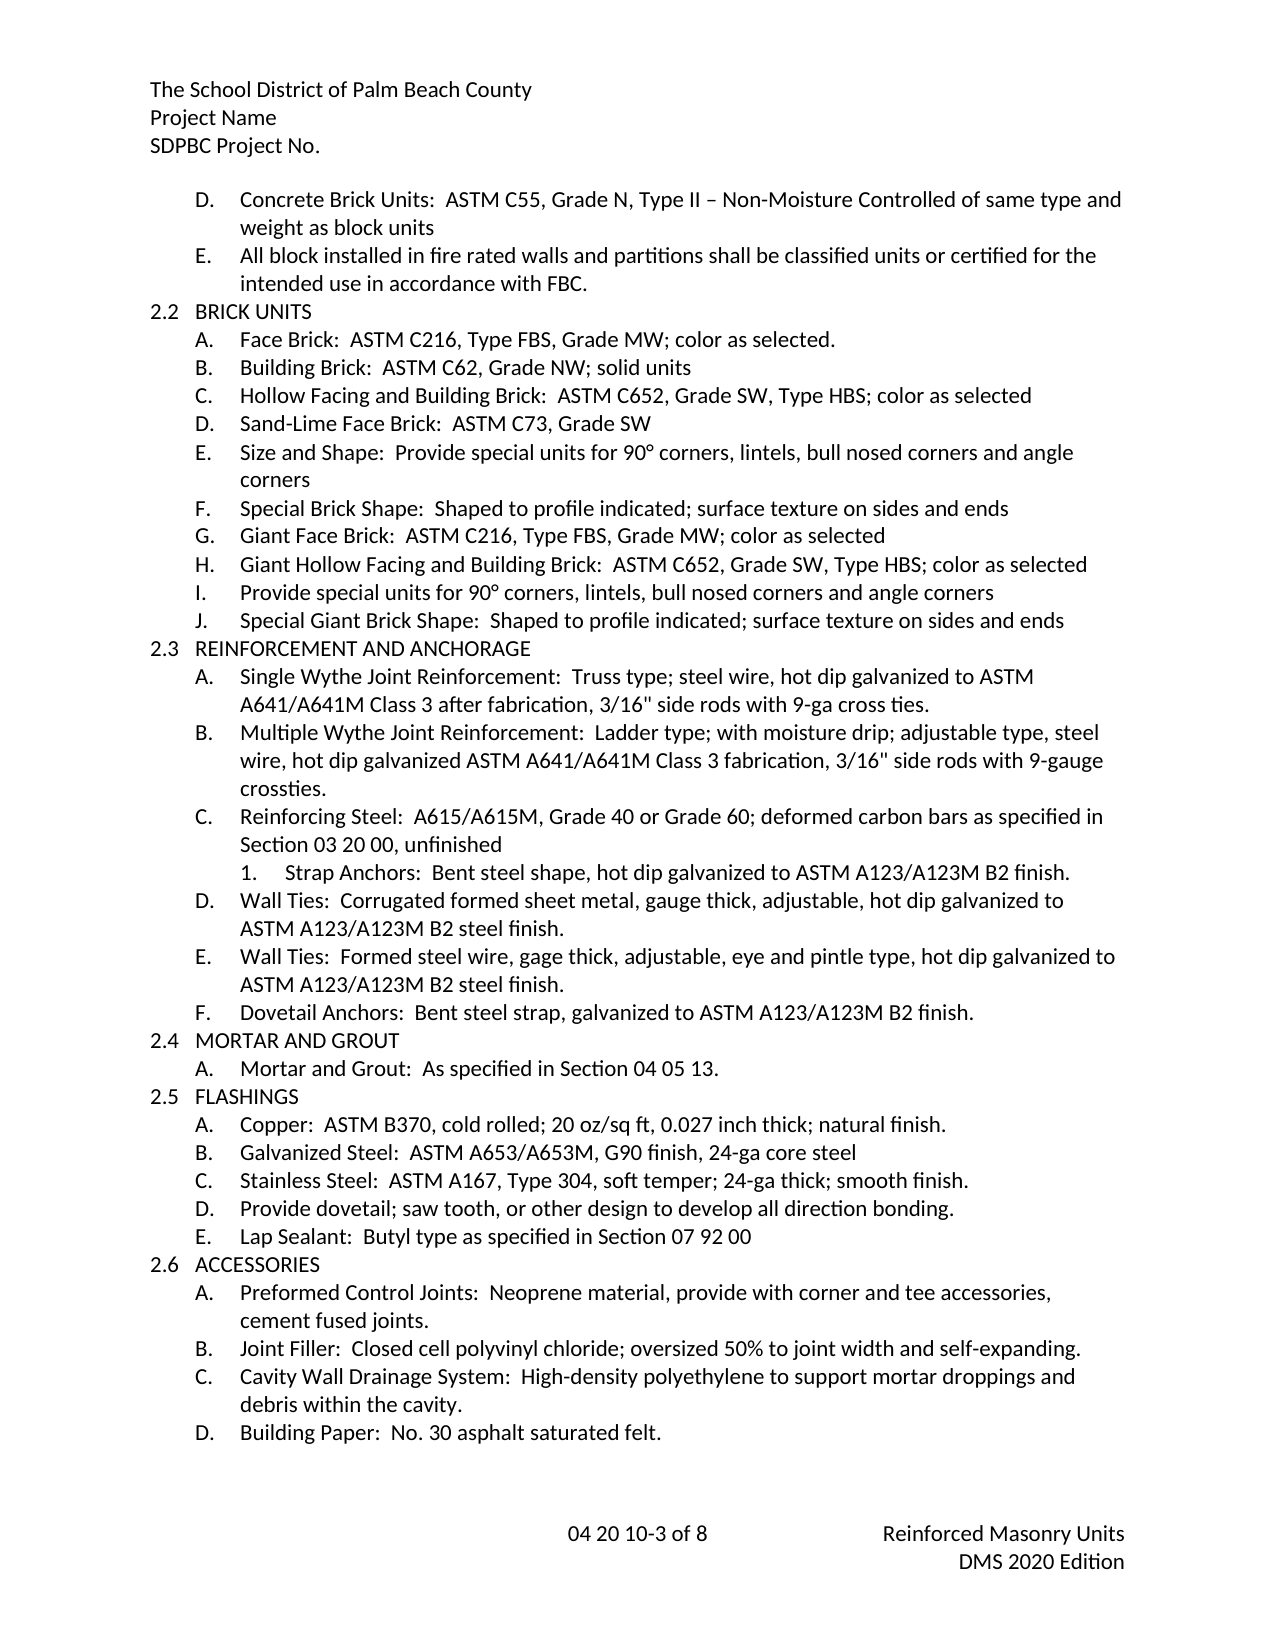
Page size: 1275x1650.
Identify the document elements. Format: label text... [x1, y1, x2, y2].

list Copper: ASTM B370, cold rolled; 20 oz/sq ft, 0.027 inch thick; natural finish. [195, 1110, 1125, 1138]
list Provide special units for 90° corners, lintels, bull nosed corners and angle corners [195, 578, 1125, 606]
list Multiple Wythe Joint Reinforcement: Ladder type; with moisture drip; adjustable type, steel wire, hot dip galvanized ASTM A641/A641M Class 3 fabrication, 3/16" side rods with 9-gauge crossties. [195, 718, 1125, 802]
list REINFORCEMENT AND ANCHORAGE [150, 634, 1125, 662]
list Size and Shape: Provide special units for 90° corners, lintels, bull nosed corners and angle corners [195, 438, 1125, 494]
list Face Brick: ASTM C216, Type FBS, Grade MW; color as selected. [195, 326, 1125, 353]
list Dovetail Anchors: Bent steel strap, galvanized to ASTM A123/A123M B2 finish. [195, 998, 1125, 1026]
list Concrete Brick Units: ASTM C55, Grade N, Type II – Non-Moisture Controlled of same type and weight as block units [195, 185, 1125, 241]
list Hollow Facing and Brick: ASTM C652, Grade SW, Type HBS; color as selected [195, 382, 1125, 409]
list Galvanized Steel: ASTM A653/A653M, G90 finish, 24-ga core steel [195, 1138, 1125, 1166]
list Joint Filler: Closed cell polyvinyl chloride; oversized 50% to joint width and self-expanding. [195, 1334, 1125, 1362]
list Lap Sealant: Butyl type as specified in Section 07 92 00 [195, 1222, 1125, 1250]
list Giant Hollow Facing and Brick: ASTM C652, Grade SW, Type HBS; color as selected [195, 550, 1125, 578]
list MORTAR AND GROUT [150, 1026, 1125, 1054]
list Wall Ties: Formed steel wire, gage thick, adjustable, eye and pintle type, hot dip galvanized to ASTM A123/A123M B2 steel finish. [195, 942, 1125, 998]
list FLASHINGS [150, 1082, 1125, 1110]
list Special Giant Brick Shape: Shaped to profile indicated; surface texture on sides and ends [195, 606, 1125, 634]
list Special Brick Shape: Shaped to profile indicated; surface texture on sides and ends [195, 494, 1125, 522]
list Single Wythe Joint Reinforcement: Truss type; steel wire, hot dip galvanized to ASTM A641/A641M Class 3 after fabrication, 3/16" side rods with 9-ga cross ties. [195, 662, 1125, 718]
list Mortar and Grout: As specified in Section 04 05 13. [195, 1054, 1125, 1082]
list Strap Anchors: Bent steel shape, hot dip galvanized to ASTM A123/A123M B2 finish. [240, 858, 1125, 886]
list BRICK UNITS [150, 297, 1125, 326]
list All block installed in fire rated walls and partitions shall be classified units or certified for the intended use in accordance with FBC. [195, 241, 1125, 297]
list Brick: ASTM C62, Grade NW; solid units [195, 353, 1125, 382]
list Stainless Steel: ASTM A167, Type 304, soft temper; 24-ga thick; smooth finish. [195, 1166, 1125, 1194]
list Giant Face Brick: ASTM C216, Type FBS, Grade MW; color as selected [195, 522, 1125, 550]
list Provide dovetail; saw tooth, or other design to develop all direction bonding. [195, 1194, 1125, 1222]
list Preformed Control Joints: Neoprene material, provide with corner and tee accessories, cement fused joints. [195, 1278, 1125, 1334]
list Wall Ties: Corrugated formed sheet metal, gauge thick, adjustable, hot dip galvanized to ASTM A123/A123M B2 steel finish. [195, 886, 1125, 942]
list Sand-Lime Face Brick: ASTM C73, Grade SW [195, 409, 1125, 438]
list Cavity Wall Drainage System: High-density polyethylene to support mortar droppings and debris within the cavity. [195, 1362, 1125, 1418]
list Paper: No. 30 asphalt saturated felt. [195, 1418, 1125, 1446]
list Reinforcing Steel: A615/A615M, Grade 40 or Grade 60; deformed carbon bars as specified in Section 03 20 00, unfinished [195, 802, 1125, 858]
list ACCESSORIES [150, 1250, 1125, 1278]
